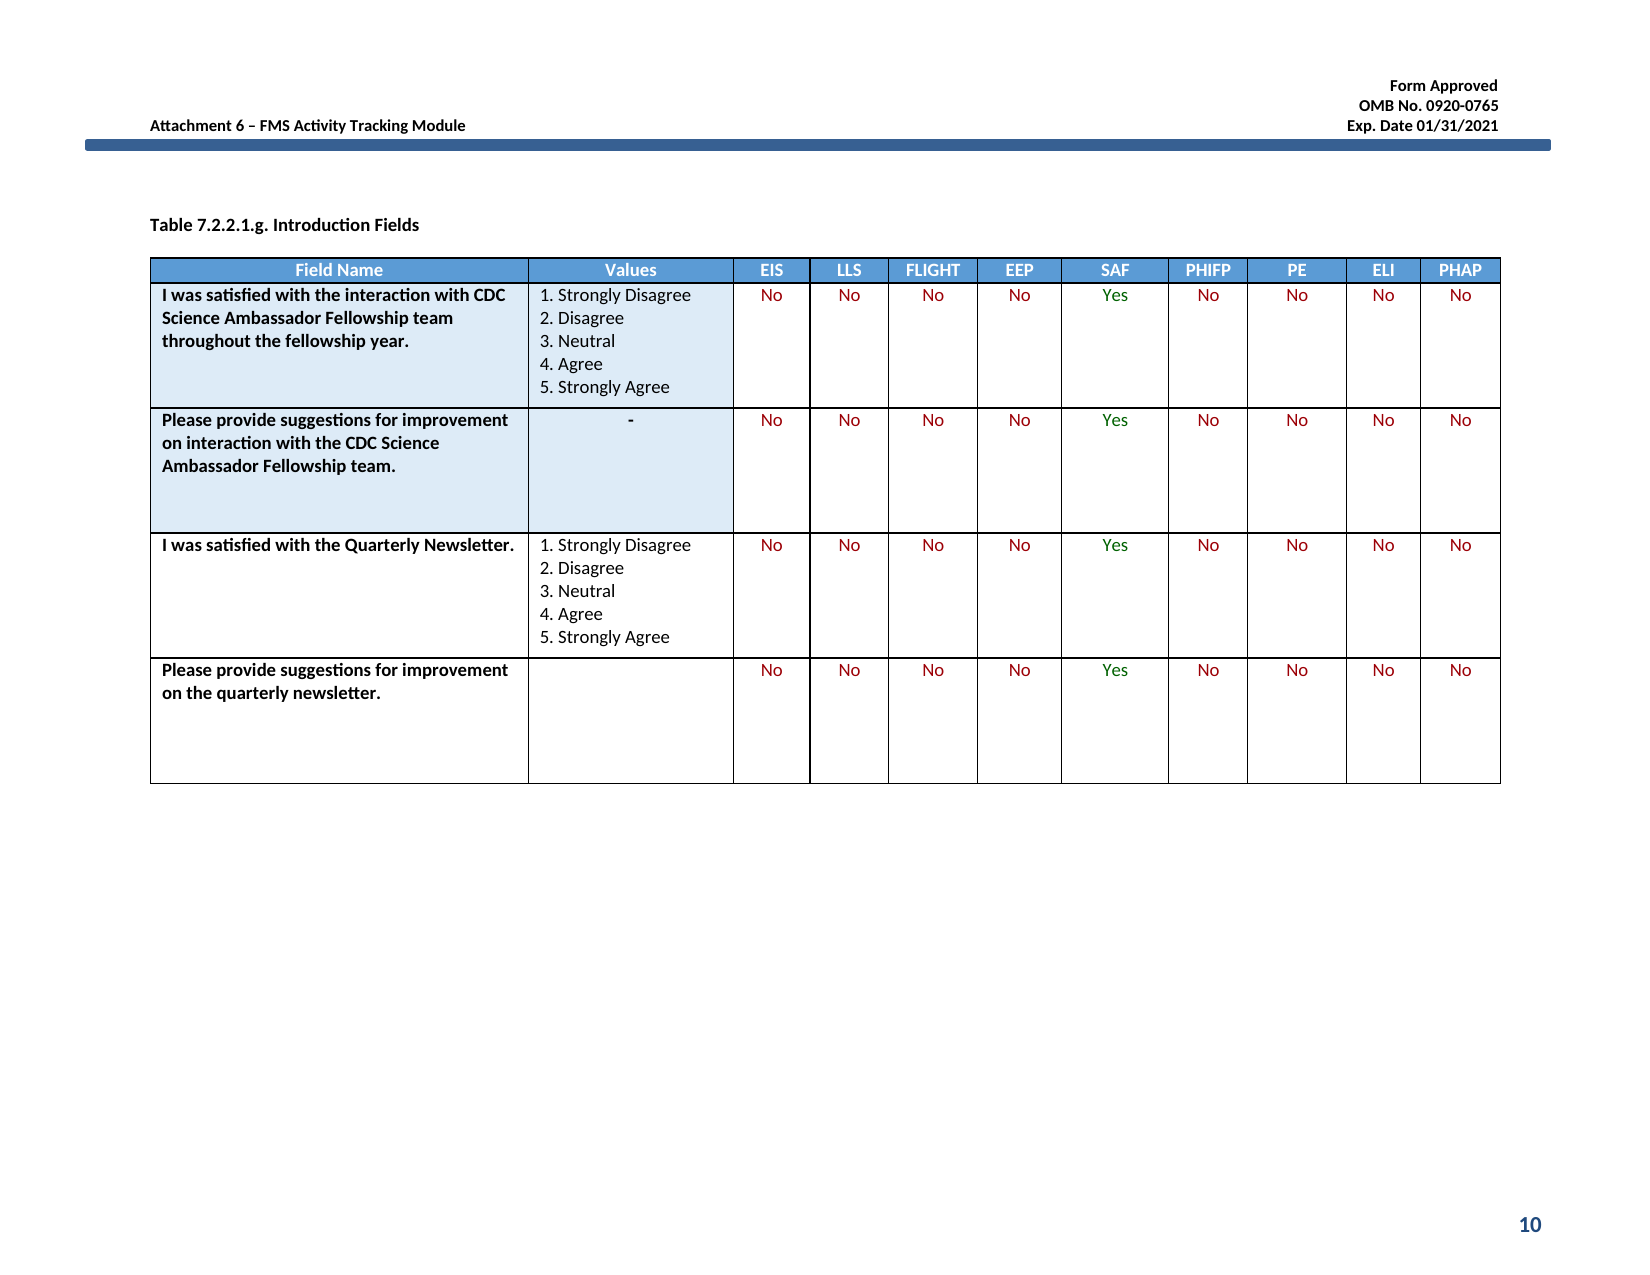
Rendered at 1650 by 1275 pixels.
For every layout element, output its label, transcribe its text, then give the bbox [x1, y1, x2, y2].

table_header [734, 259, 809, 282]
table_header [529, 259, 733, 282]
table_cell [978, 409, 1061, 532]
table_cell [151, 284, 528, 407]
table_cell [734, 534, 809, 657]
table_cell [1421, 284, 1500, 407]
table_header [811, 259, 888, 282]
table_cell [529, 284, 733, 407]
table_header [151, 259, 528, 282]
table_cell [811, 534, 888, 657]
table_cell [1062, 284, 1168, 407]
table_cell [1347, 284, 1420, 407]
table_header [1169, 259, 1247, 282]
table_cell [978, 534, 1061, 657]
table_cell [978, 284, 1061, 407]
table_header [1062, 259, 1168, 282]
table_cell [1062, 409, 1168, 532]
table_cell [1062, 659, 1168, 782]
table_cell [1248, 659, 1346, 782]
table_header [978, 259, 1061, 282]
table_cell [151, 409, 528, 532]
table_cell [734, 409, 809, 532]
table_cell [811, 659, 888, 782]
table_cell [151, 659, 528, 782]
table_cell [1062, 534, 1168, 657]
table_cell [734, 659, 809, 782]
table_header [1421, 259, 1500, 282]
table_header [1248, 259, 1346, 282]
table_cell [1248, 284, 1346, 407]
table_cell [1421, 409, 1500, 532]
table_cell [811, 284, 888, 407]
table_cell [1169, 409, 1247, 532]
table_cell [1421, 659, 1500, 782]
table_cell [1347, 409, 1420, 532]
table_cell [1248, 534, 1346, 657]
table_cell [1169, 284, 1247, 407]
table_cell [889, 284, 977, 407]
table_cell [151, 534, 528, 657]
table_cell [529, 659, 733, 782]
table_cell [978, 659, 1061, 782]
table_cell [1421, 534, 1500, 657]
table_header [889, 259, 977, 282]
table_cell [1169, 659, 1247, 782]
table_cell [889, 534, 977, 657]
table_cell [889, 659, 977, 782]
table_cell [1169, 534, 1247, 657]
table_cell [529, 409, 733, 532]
text Table 7.2.2.1.g. Introduction Fields [150, 214, 1500, 237]
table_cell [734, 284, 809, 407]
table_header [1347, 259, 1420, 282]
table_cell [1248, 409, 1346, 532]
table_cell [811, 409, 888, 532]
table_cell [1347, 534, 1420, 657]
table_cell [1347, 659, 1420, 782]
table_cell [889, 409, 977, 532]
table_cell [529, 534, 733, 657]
